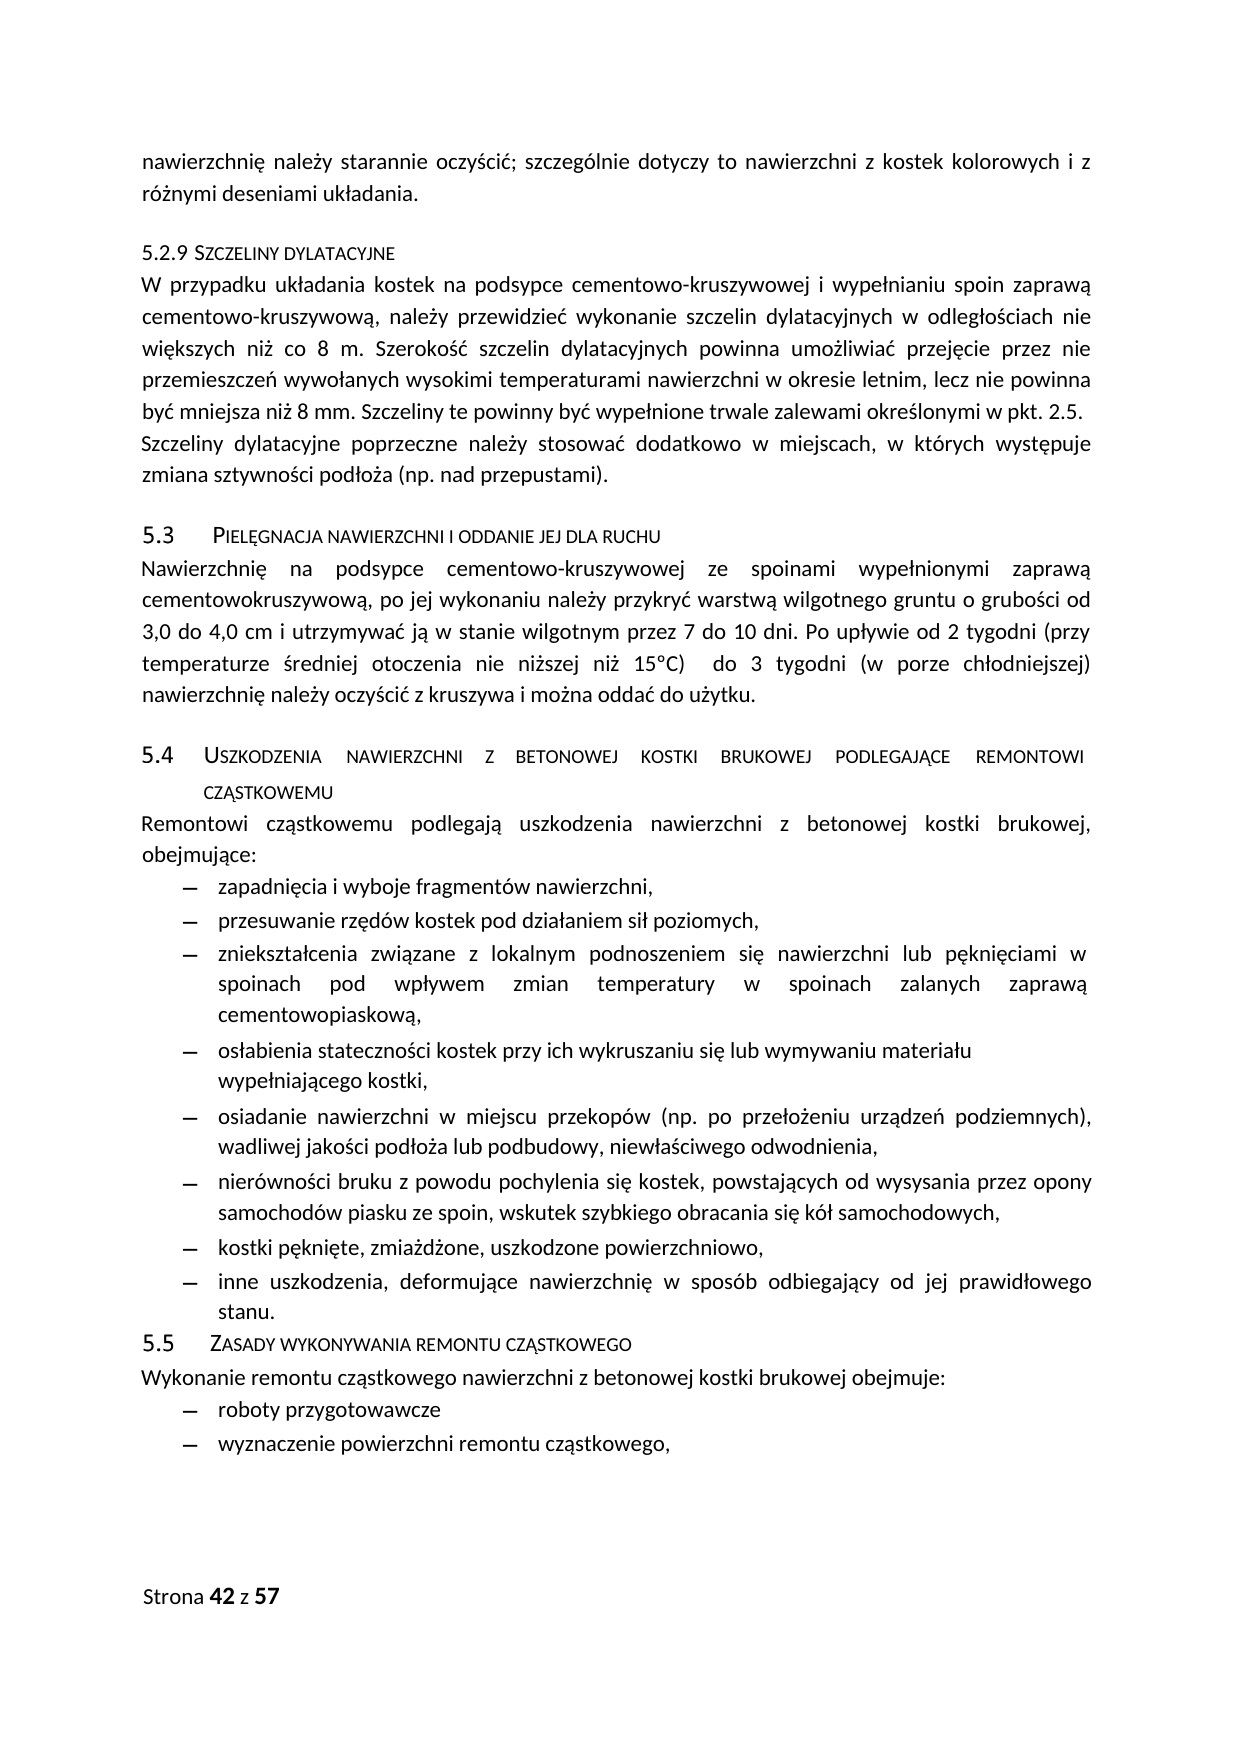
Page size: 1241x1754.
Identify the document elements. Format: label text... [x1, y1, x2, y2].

text Nawierzchnię na podsypce cementowo-kruszywowej ze spoinami wypełnionymi zaprawą cementowokruszywową, po jej wykonaniu należy przykryć warstwą wilgotnego gruntu o grubości od 3,0 do 4,0 cm i utrzymywać ją w stanie wilgotnym przez 7 do 10 dni. Po upływie od 2 tygodni (przy temperaturze średniej otoczenia nie niższej niż 15ºC) do 3 tygodni (w porze chłodniejszej) nawierzchnię należy oczyścić z kruszywa i można oddać do użytku. [141, 554, 1092, 708]
table_cell − [180, 1429, 203, 1462]
table_cell − [180, 1167, 203, 1233]
table_header zapadnięcia i wyboje fragmentów nawierzchni, [203, 872, 1093, 906]
subtitle 5.2.9 SZCZELINY DYLATACYJNE [141, 238, 1092, 266]
table_header roboty przygotowawcze [203, 1395, 1093, 1428]
table_cell przesuwanie rzędów kostek pod działaniem sił poziomych, [203, 906, 1093, 939]
table_header − [180, 872, 203, 906]
table_cell osiadanie nawierzchni w miejscu przekopów (np. po przełożeniu urządzeń podziemnych), wadliwej jakości podłoża lub podbudowy, niewłaściwego odwodnienia, [203, 1102, 1093, 1167]
table_cell − [180, 906, 203, 939]
table_cell − [180, 939, 203, 1036]
table_cell osłabienia stateczności kostek przy ich wykruszaniu się lub wymywaniu materiału wypełniającego kostki, [203, 1036, 1093, 1102]
text USZKODZENIA NAWIERZCHNI Z BETONOWEJ KOSTKI BRUKOWEJ PODLEGAJĄCE REMONTOWI [142, 739, 1093, 769]
picture [142, 525, 174, 544]
table_cell wyznaczenie powierzchni remontu cząstkowego, [203, 1429, 1093, 1462]
picture [141, 745, 174, 764]
text W przypadku układania kostek na podsypce cementowo-kruszywowej i wypełnianiu spoin zaprawą cementowo-kruszywową, należy przewidzieć wykonanie szczelin dylatacyjnych w odległościach nie większych niż co 8 m. Szerokość szczelin dylatacyjnych powinna umożliwiać przejęcie przez nie przemieszczeń wywołanych wysokimi temperaturami nawierzchni w okresie letnim, lecz nie powinna być mniejsza niż 8 mm. Szczeliny te powinny być wypełnione trwale zalewami określonymi w pkt. 2.5. [141, 271, 1092, 425]
table_cell − [180, 1102, 203, 1167]
subtitle CZĄSTKOWEMU [203, 780, 1092, 804]
subtitle PIELĘGNACJA NAWIERZCHNI I ODDANIE JEJ DLA RUCHU [142, 519, 1092, 549]
text Wykonanie remontu cząstkowego nawierzchni z betonowej kostki brukowej obejmuje: [141, 1363, 1092, 1391]
subtitle ZASADY WYKONYWANIA REMONTU CZĄSTKOWEGO [142, 1328, 1092, 1358]
text Remontowi cząstkowemu podlegają uszkodzenia nawierzchni z betonowej kostki brukowej, obejmujące: [141, 809, 1092, 868]
table_cell inne uszkodzenia, deformujące nawierzchnię w sposób odbiegający od jej prawidłowego stanu. [203, 1267, 1093, 1328]
table_cell kostki pęknięte, zmiażdżone, uszkodzone powierzchniowo, [203, 1233, 1093, 1267]
picture [142, 1333, 174, 1352]
table_cell zniekształcenia związane z lokalnym podnoszeniem się nawierzchni lub pęknięciami w spoinach pod wpływem zmian temperatury w spoinach zalanych zaprawą cementowopiaskową, [203, 939, 1093, 1036]
table_cell − [180, 1267, 203, 1328]
table_cell nierówności bruku z powodu pochylenia się kostek, powstających od wysysania przez opony samochodów piasku ze spoin, wskutek szybkiego obracania się kół samochodowych, [203, 1167, 1093, 1233]
table_header − [180, 1395, 203, 1428]
table_cell − [180, 1233, 203, 1267]
table_cell − [180, 1036, 203, 1102]
text Szczeliny dylatacyjne poprzeczne należy stosować dodatkowo w miejscach, w których występuje zmiana sztywności podłoża (np. nad przepustami). [141, 429, 1092, 488]
